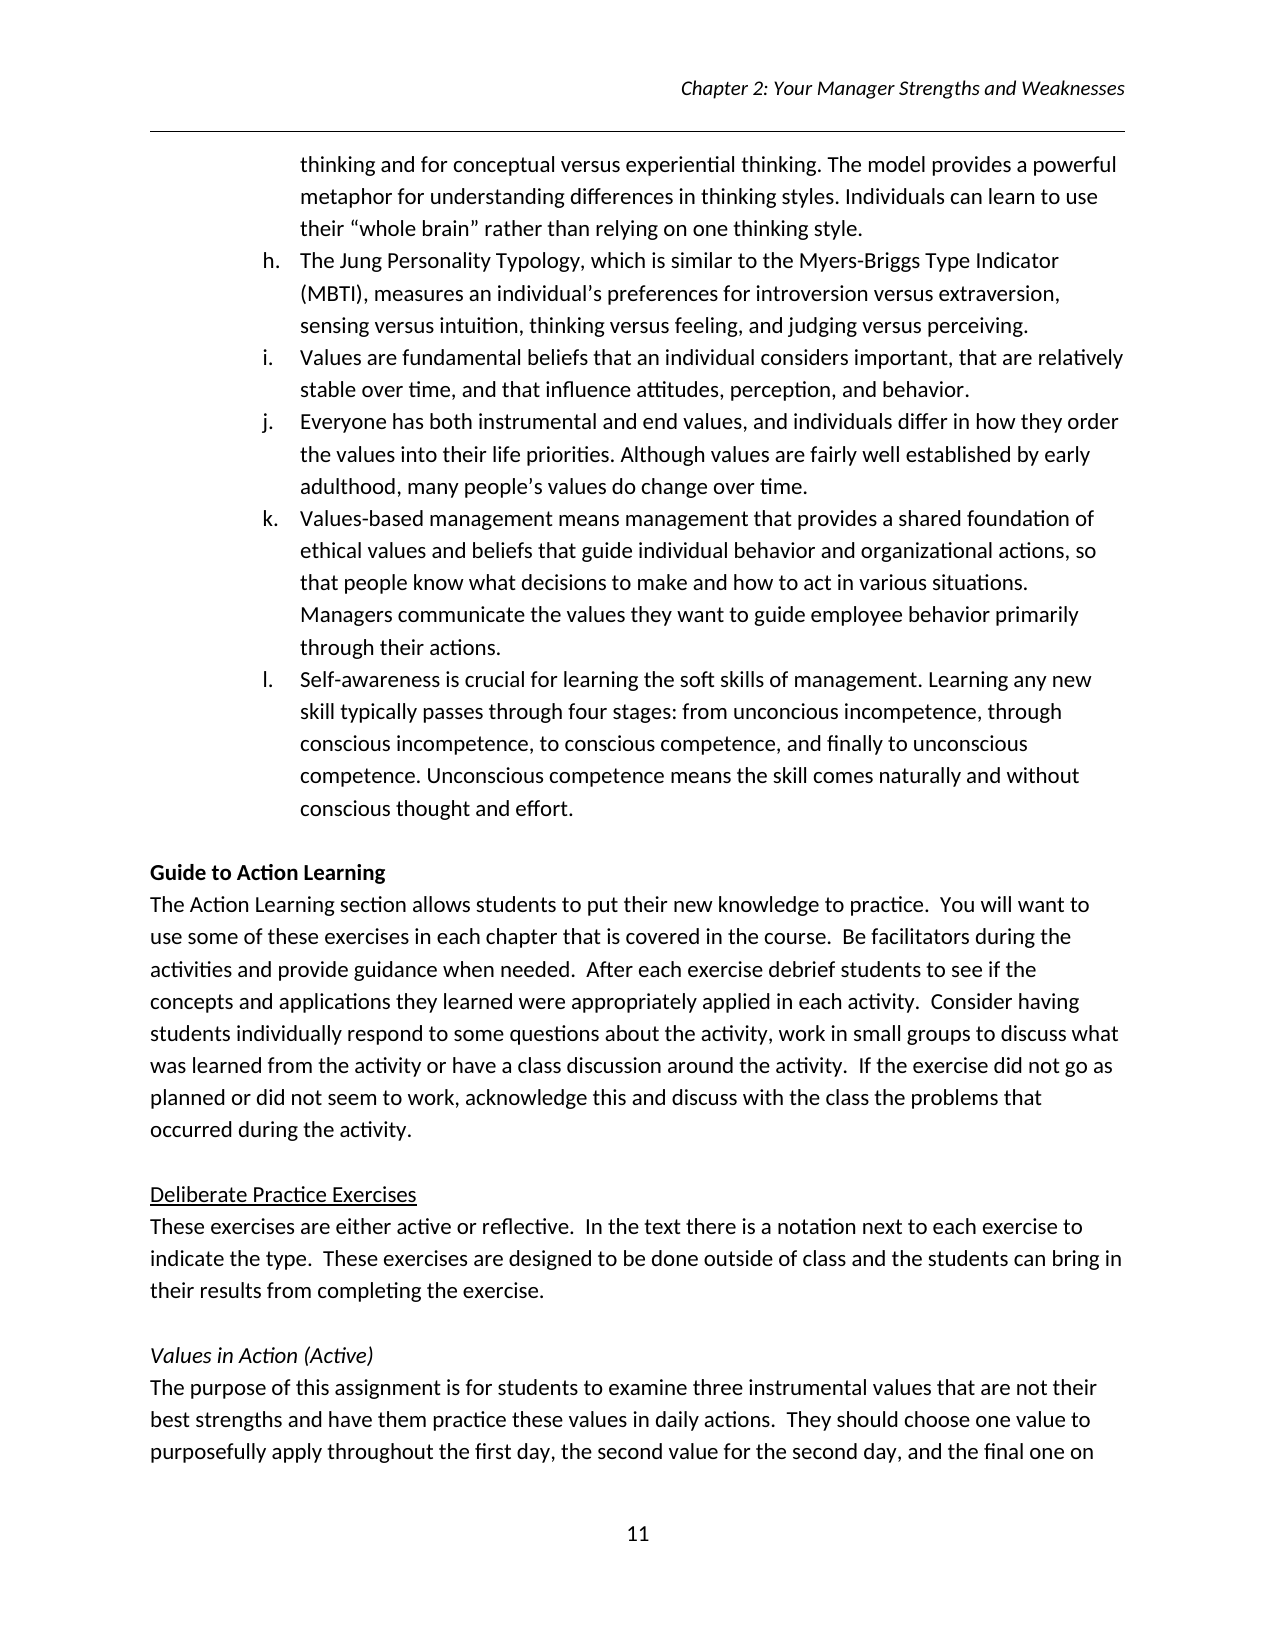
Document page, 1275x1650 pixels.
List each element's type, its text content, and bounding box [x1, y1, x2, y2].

list Everyone has both instrumental and end values, and individuals differ in how they order the values into their life priorities. Although values are fairly well established by early adulthood, many people’s values do change over time. [262, 407, 1125, 500]
text The Action Learning section allows students to put their new knowledge to practice. You will want to use some of these exercises in each chapter that is covered in the course. Be facilitators during the activities and provide guidance when needed. After each exercise debrief students to see if the concepts and applications they learned were appropriately applied in each activity. Consider having students individually respond to some questions about the activity, work in small groups to discuss what was learned from the activity or have a class discussion around the activity. If the exercise did not go as planned or did not seem to work, acknowledge this and discuss with the class the problems that occurred during the activity. [150, 890, 1125, 1144]
text Guide to Action Learning [150, 858, 1125, 886]
text These exercises are either active or reflective. In the text there is a notation next to each exercise to indicate the type. These exercises are designed to be done outside of class and the students can bring in their results from completing the exercise. [150, 1212, 1125, 1304]
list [262, 150, 1125, 242]
list The Jung Personality Typology, which is similar to the Myers-Briggs Type Indicator (MBTI), measures an individual’s preferences for introversion versus extraversion, sensing versus intuition, thinking versus feeling, and judging versus perceiving. [262, 247, 1125, 339]
list Values-based management means management that provides a shared foundation of ethical values and beliefs that guide individual behavior and organizational actions, so that people know what decisions to make and how to act in various situations. Managers communicate the values they want to guide employee behavior primarily through their actions. [262, 504, 1125, 661]
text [150, 1373, 1125, 1466]
text Values in Action (Active) [150, 1341, 1125, 1369]
text Deliberate Practice Exercises [150, 1180, 1125, 1208]
list Self-awareness is crucial for learning the soft skills of management. Learning any new skill typically passes through four stages: from unconcious incompetence, through conscious incompetence, to conscious competence, and finally to unconscious competence. Unconscious competence means the skill comes naturally and without conscious thought and effort. [262, 665, 1125, 822]
list Values are fundamental beliefs that an individual considers important, that are relatively stable over time, and that influence attitudes, perception, and behavior. [262, 343, 1125, 403]
